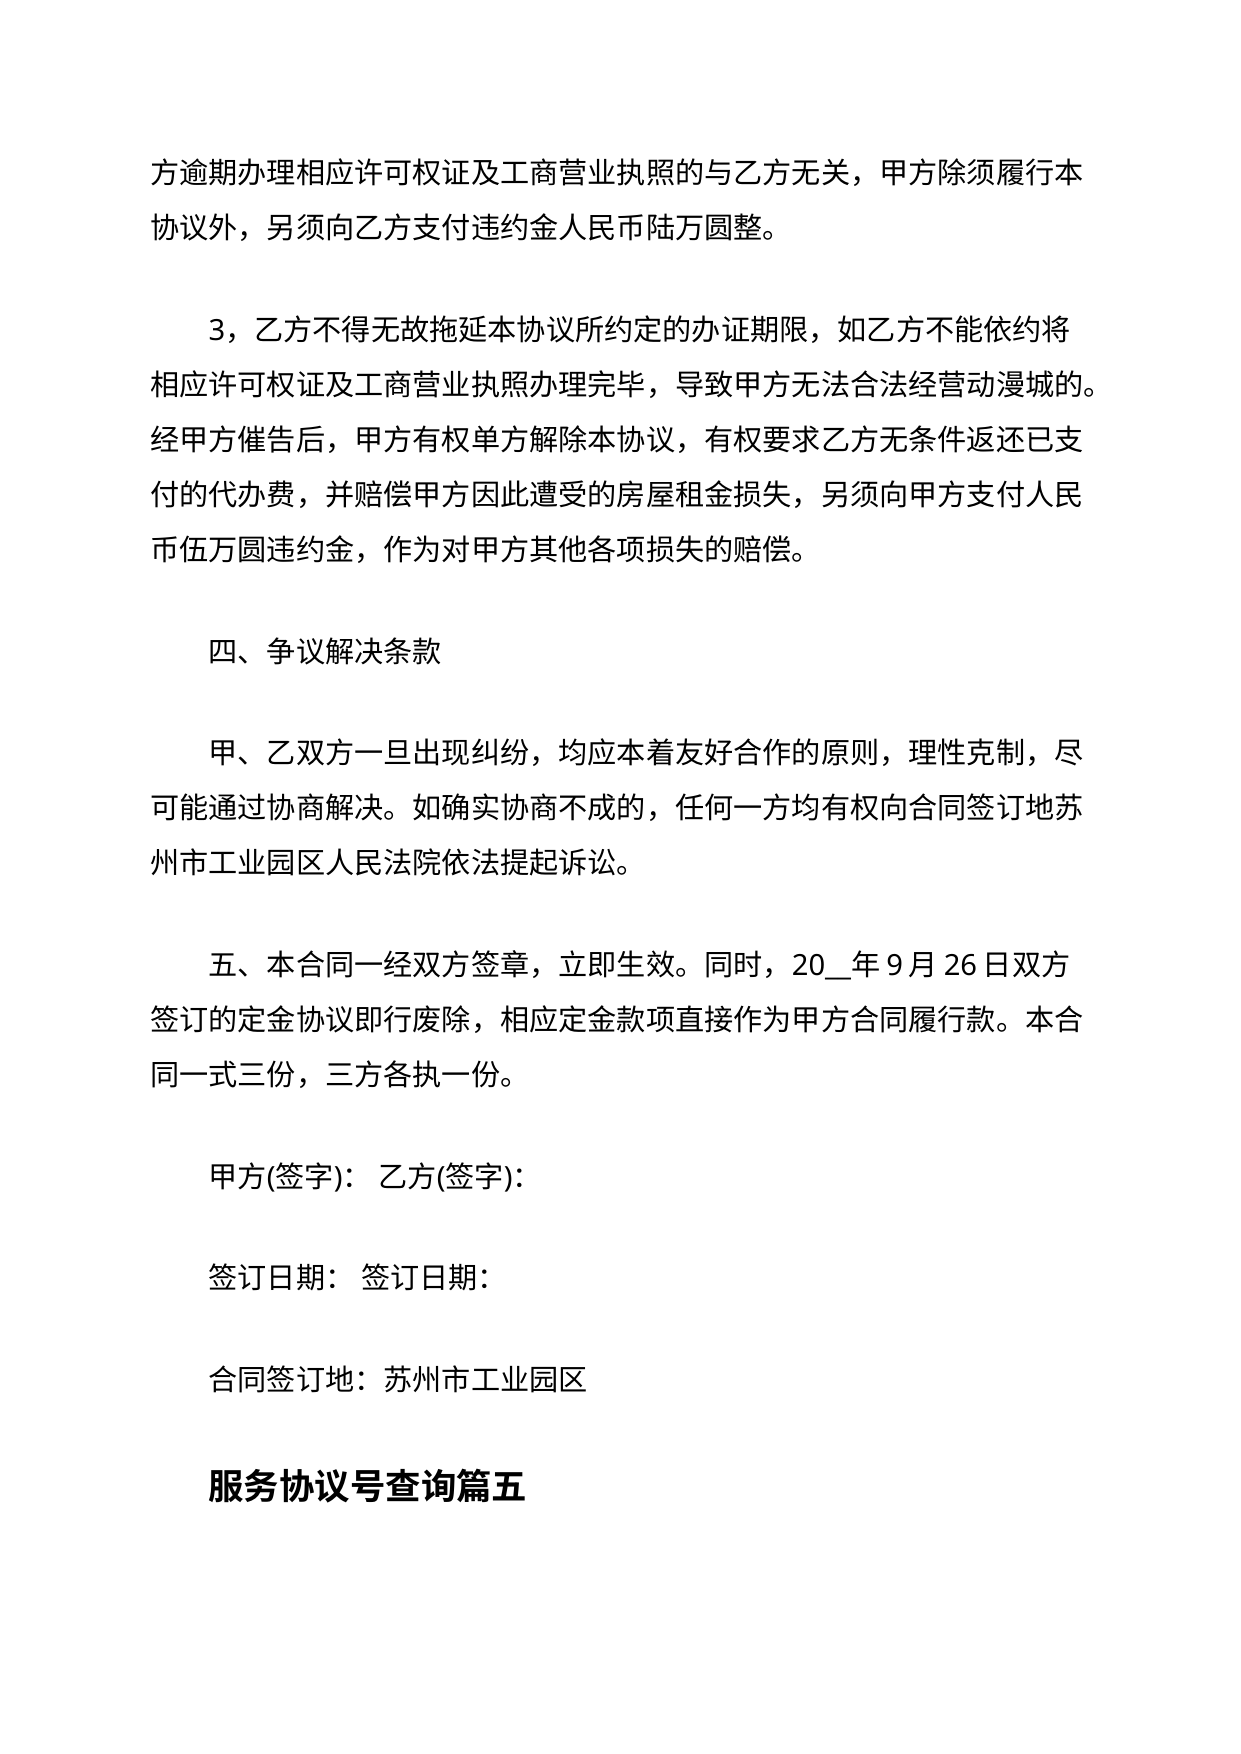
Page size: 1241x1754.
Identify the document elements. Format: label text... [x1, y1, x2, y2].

text 签订日期： 签订日期： [150, 1255, 1090, 1297]
text 服务协议号查询篇五 [150, 1459, 1090, 1510]
text 3，乙方不得无故拖延本协议所约定的办证期限，如乙方不能依约将相应许可权证及工商营业执照办理完毕，导致甲方无法合法经营动漫城的。经甲方催告后，甲方有权单方解除本协议，有权要求乙方无条件返还已支付的代办费，并赔偿甲方因此遭受的房屋租金损失，另须向甲方支付人民币伍万圆违约金，作为对甲方其他各项损失的赔偿。 [150, 307, 1090, 569]
text 五、本合同一经双方签章，立即生效。同时，20__年9月26日双方签订的定金协议即行废除，相应定金款项直接作为甲方合同履行款。本合同一式三份，三方各执一份。 [150, 941, 1090, 1094]
text 合同签订地：苏州市工业园区 [150, 1357, 1090, 1399]
text 甲、乙双方一旦出现纠纷，均应本着友好合作的原则，理性克制，尽可能通过协商解决。如确实协商不成的，任何一方均有权向合同签订地苏州市工业园区人民法院依法提起诉讼。 [150, 730, 1090, 882]
text 甲方(签字)： 乙方(签字)： [150, 1153, 1090, 1196]
text 四、争议解决条款 [150, 628, 1090, 670]
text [150, 150, 1090, 247]
